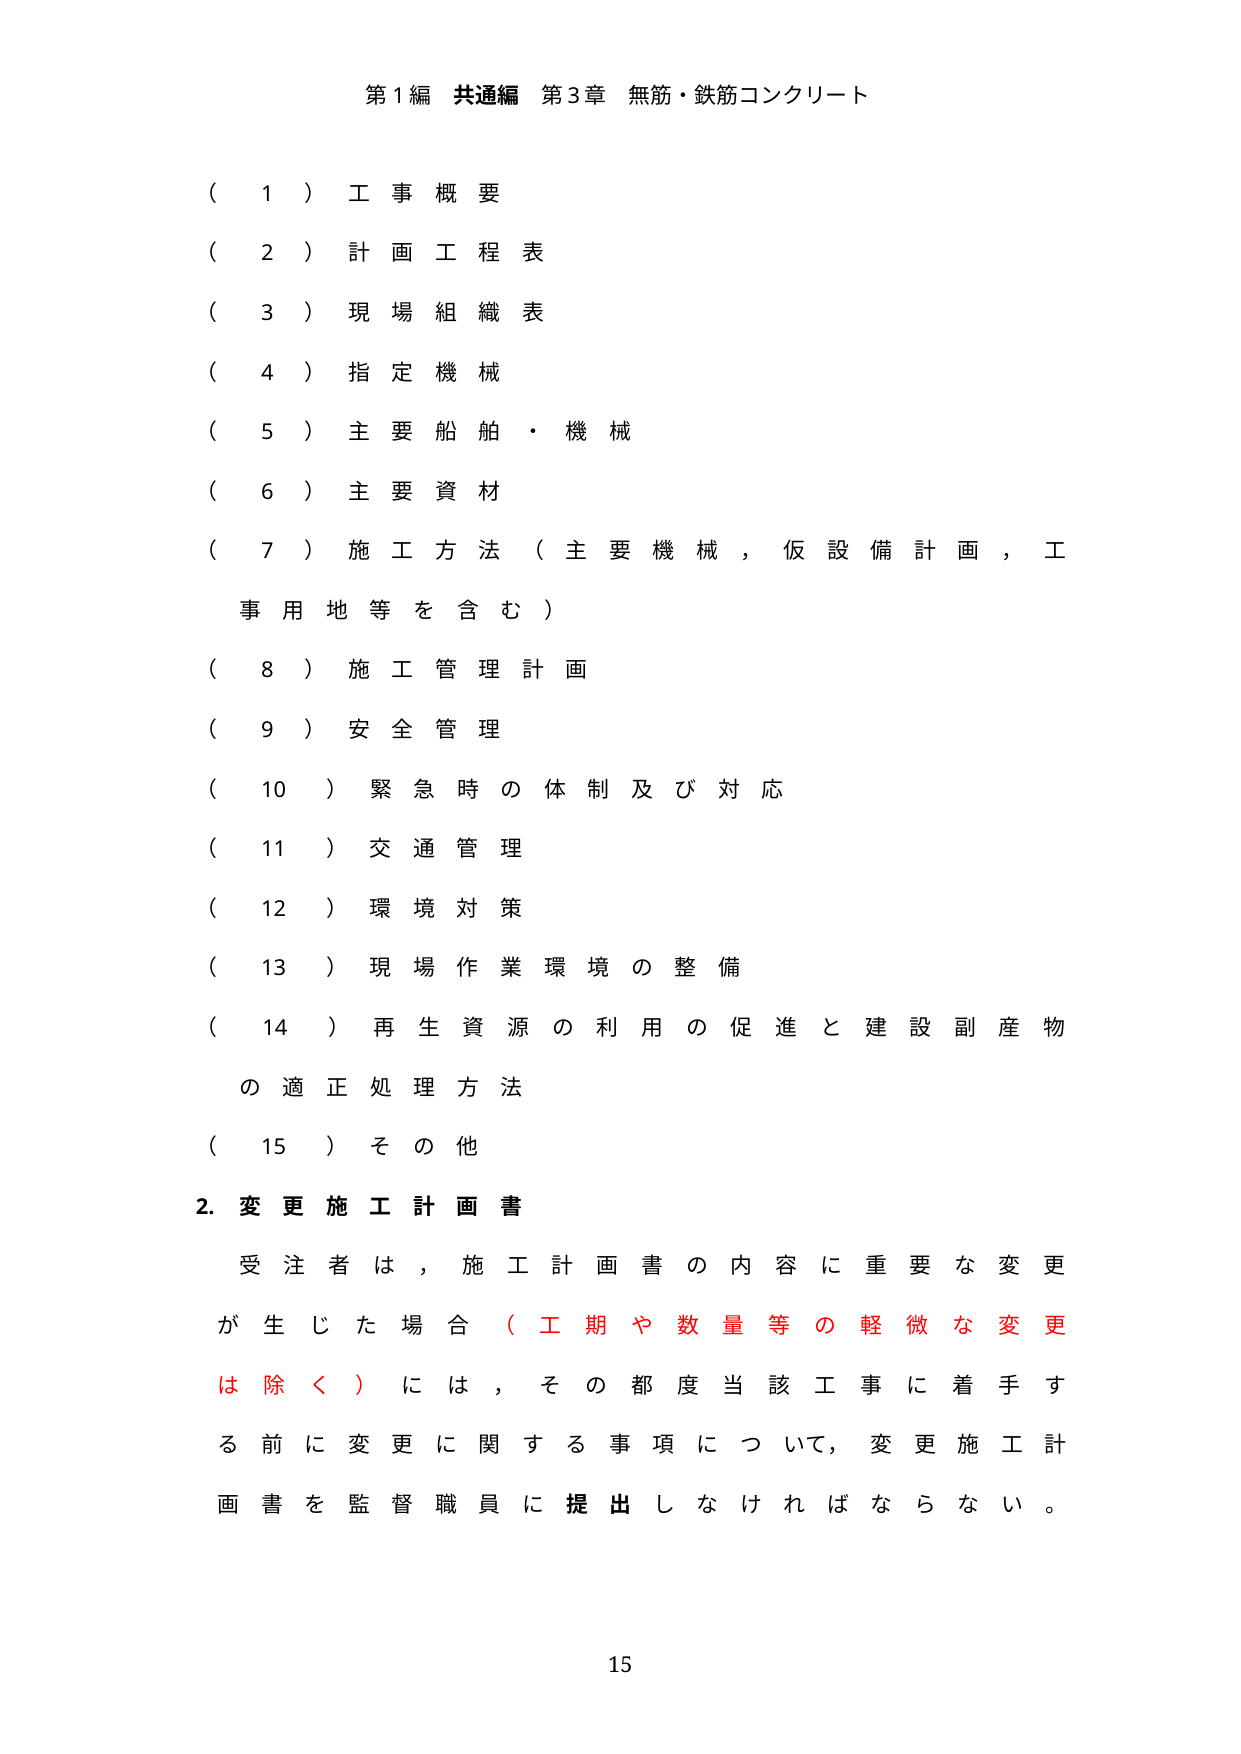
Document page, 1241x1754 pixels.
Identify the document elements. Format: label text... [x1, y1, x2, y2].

text 2.変更施工計画書 [185, 1175, 1088, 1234]
text （11）交通管理 [185, 817, 1088, 877]
text （15）その他 [185, 1115, 1088, 1175]
text （1）工事概要 [185, 162, 1088, 222]
text （12）環境対策 [185, 877, 1088, 937]
text （9）安全管理 [185, 698, 1088, 758]
text （7）施工方法（主要機械，仮設備計画，工事用地等を含む） [185, 519, 1088, 639]
text （10）緊急時の体制及び対応 [185, 758, 1088, 817]
text （13）現場作業環境の整備 [185, 937, 1088, 996]
text （3）現場組織表 [185, 281, 1088, 341]
text （4）指定機械 [185, 341, 1088, 400]
text （5）主要船舶・機械 [185, 400, 1088, 460]
text （2）計画工程表 [185, 222, 1088, 281]
text 受注者は，施工計画書の内容に重要な変更が生じた場合（工期や数量等の軽微な変更は除く）には，その都度当該工事に着手する前に変更に関する事項について，変更施工計画書を監督職員に提出しなければならない。 [207, 1234, 1088, 1532]
text （8）施工管理計画 [185, 639, 1088, 698]
text （14）再生資源の利用の促進と建設副産物の適正処理方法 [185, 996, 1088, 1115]
text （6）主要資材 [185, 460, 1088, 519]
